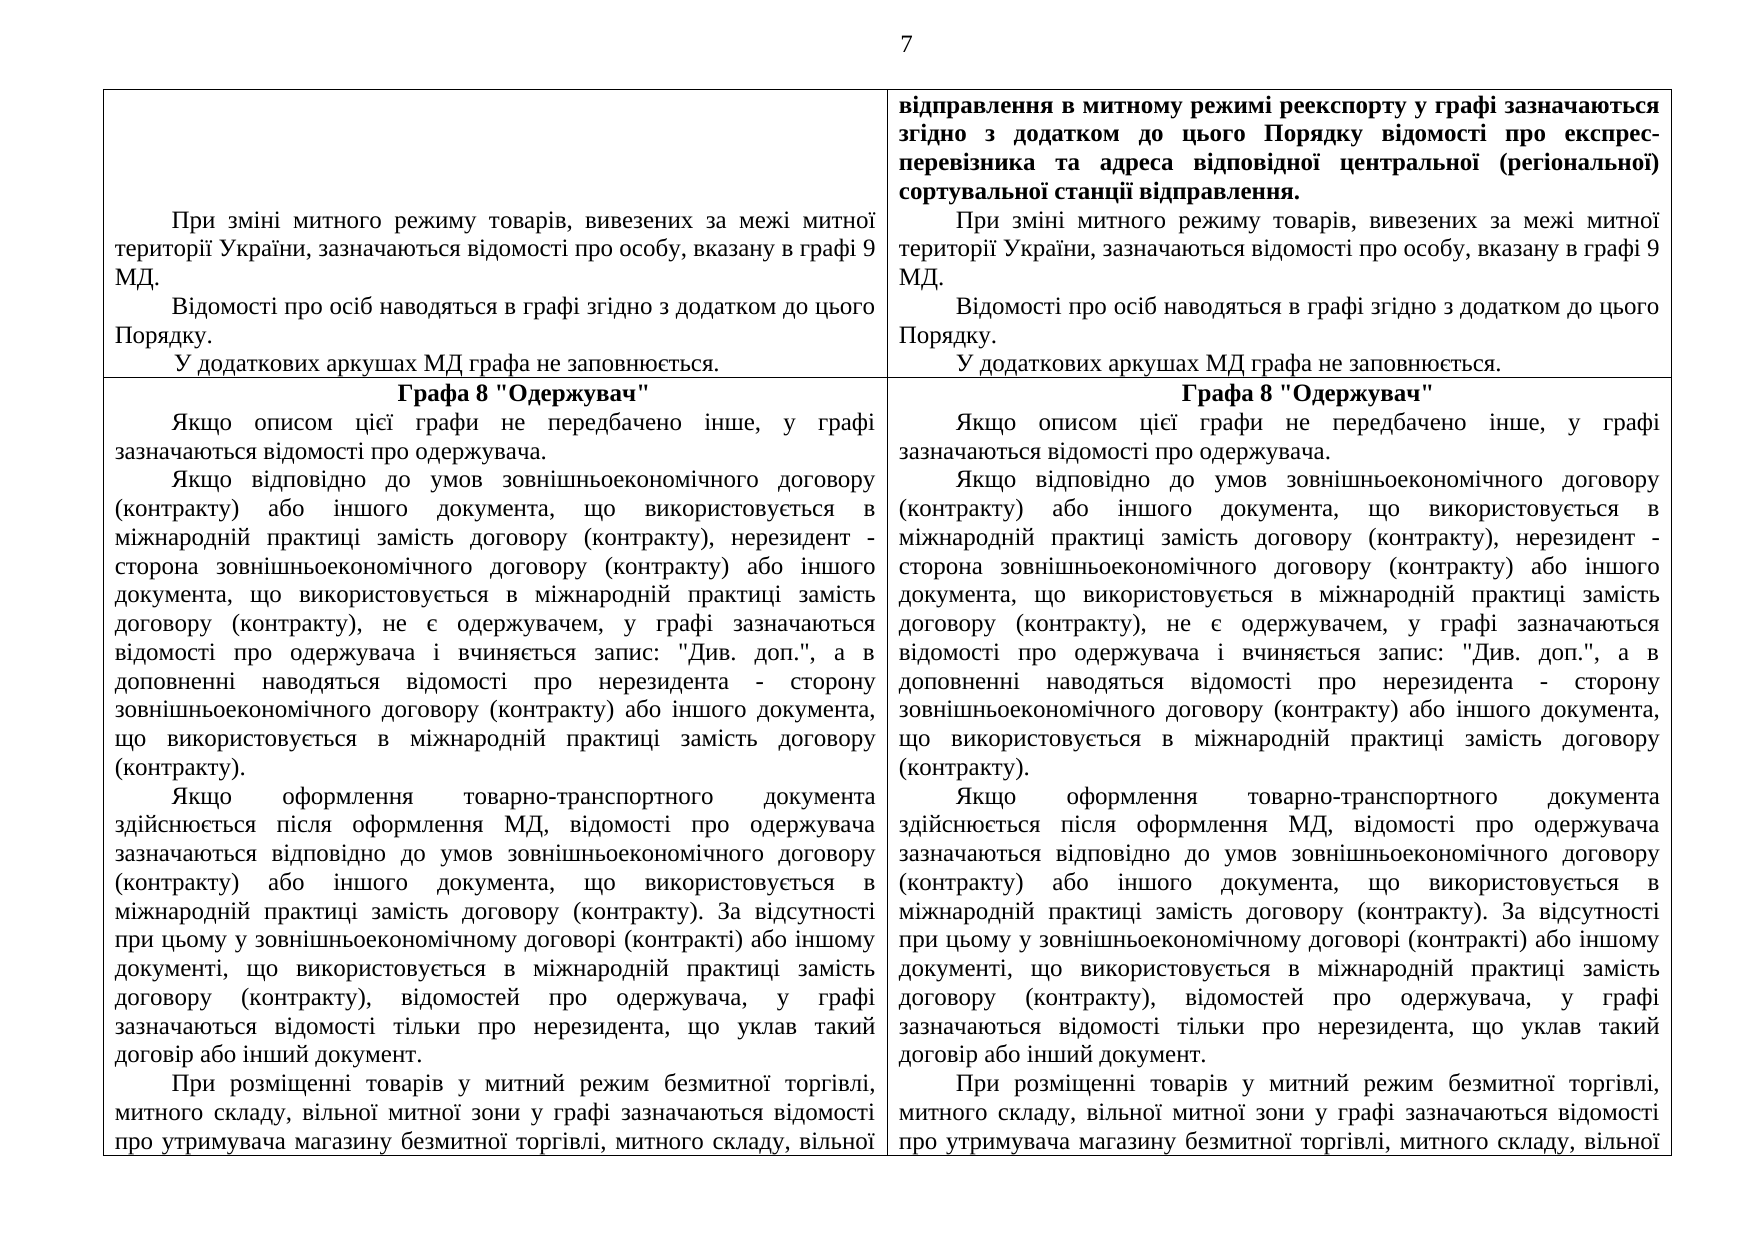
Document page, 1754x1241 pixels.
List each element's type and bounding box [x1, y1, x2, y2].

table_cell [104, 378, 887, 1154]
table_cell [104, 90, 887, 377]
table_cell [888, 378, 1671, 1154]
table_cell [888, 90, 1671, 377]
